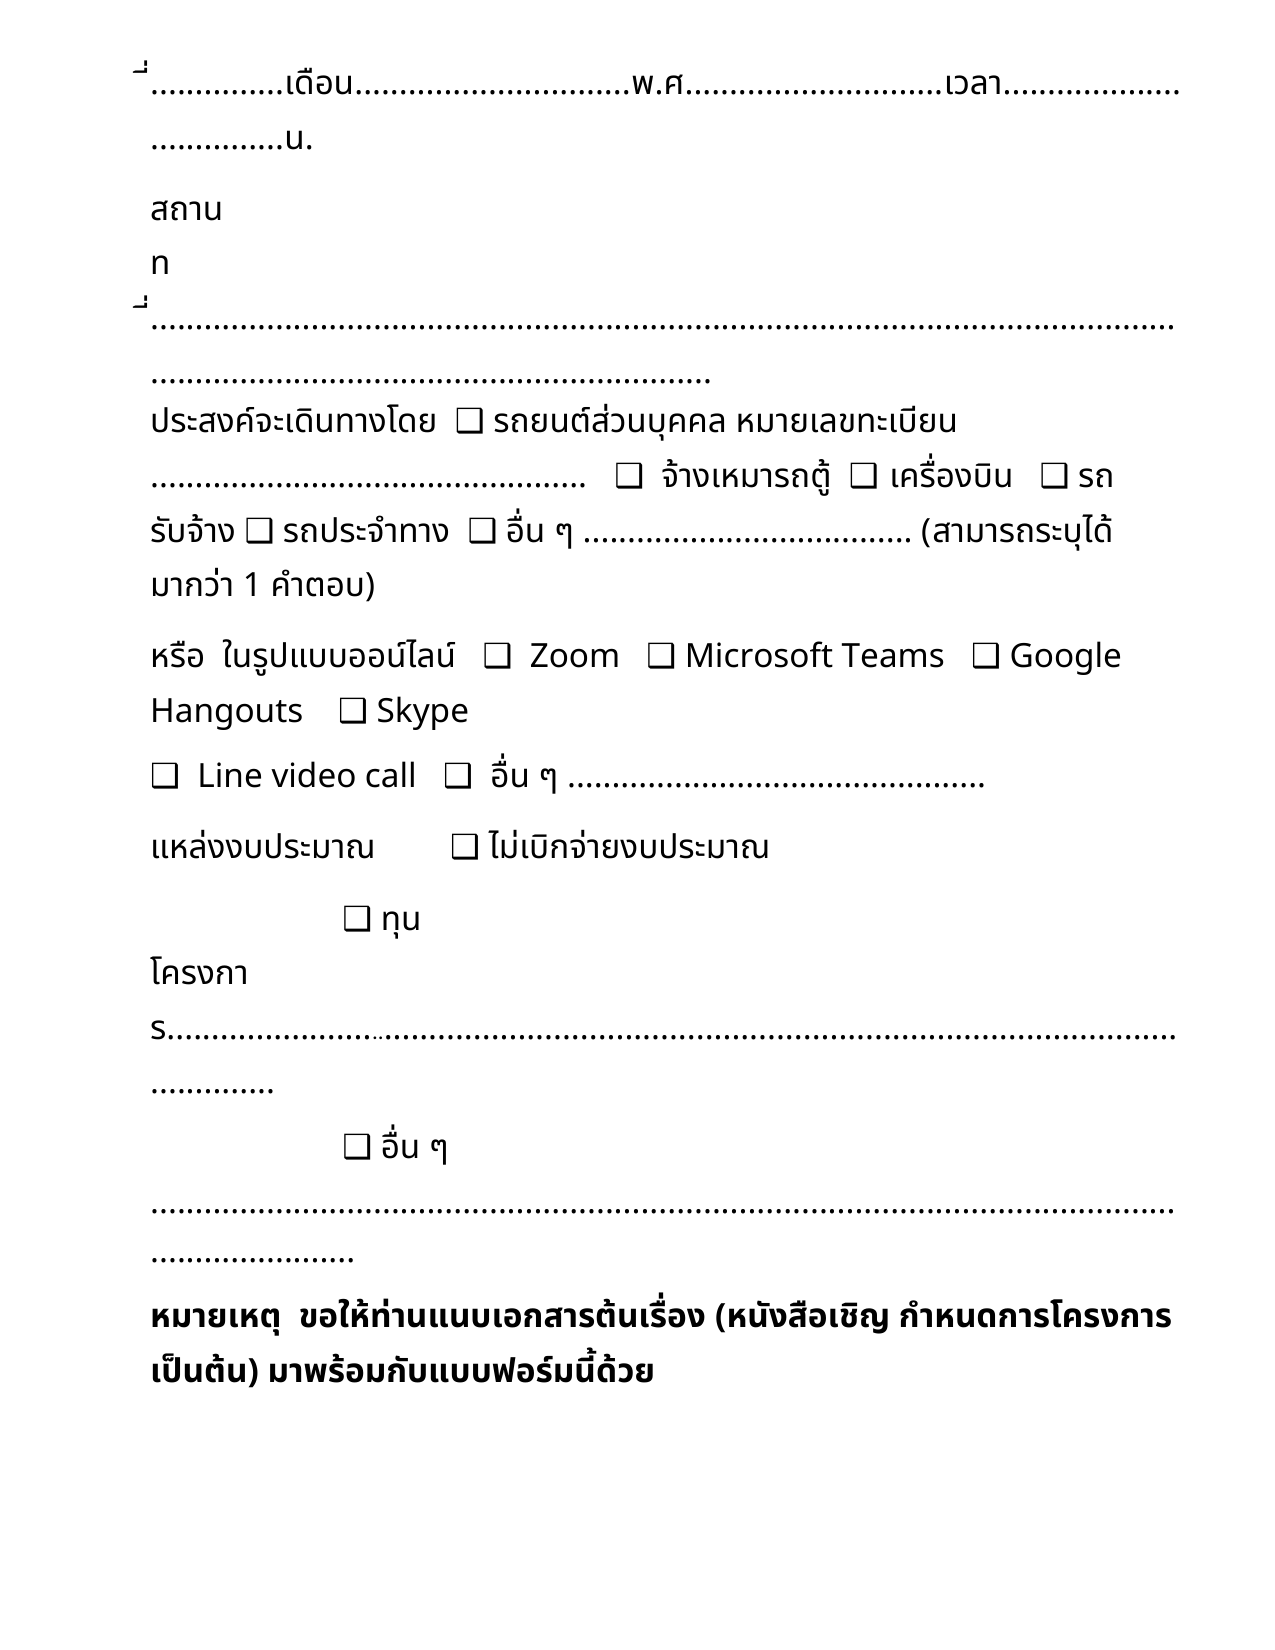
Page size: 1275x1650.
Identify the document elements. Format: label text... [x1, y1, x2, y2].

text สถานที่.................................................................................................................................................................................. ประสงค์จะเดินทางโดย ❑ รถยนต์ส่วนบุคคล หมายเลขทะเบียน ................................................. ❑ จ้างเหมารถตู้ ❑ เครื่องบิน ❑ รถรับจ้าง ❑ รถประจำทาง ❑ อื่น ๆ ..................................... (สามารถระบุได้มากว่า 1 คำตอบ) [150, 185, 1181, 612]
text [150, 59, 1181, 164]
text หมายเหตุ ขอให้ท่านแนบเอกสารต้นเรื่อง (หนังสือเชิญ กำหนดการโครงการ เป็นต้น) มาพร้อมกับแบบฟอร์มนี้ด้วย [150, 1292, 1181, 1397]
text แหล่งงบประมาณ ❑ ไม่เบิกจ่ายงบประมาณ [150, 823, 1181, 874]
text หรือ ในรูปแบบออน์ไลน์ ❑ Zoom ❑ Microsoft Teams ❑ Google Hangouts ❑ Skype [150, 632, 1181, 732]
text ❑ อื่น ๆ .......................................................................................................................................... [150, 1123, 1181, 1272]
text ❑ Line video call ❑ อื่น ๆ ............................................... [150, 752, 1181, 803]
text ❑ ทุนโครงการ................................................................................................................................ [150, 894, 1181, 1103]
